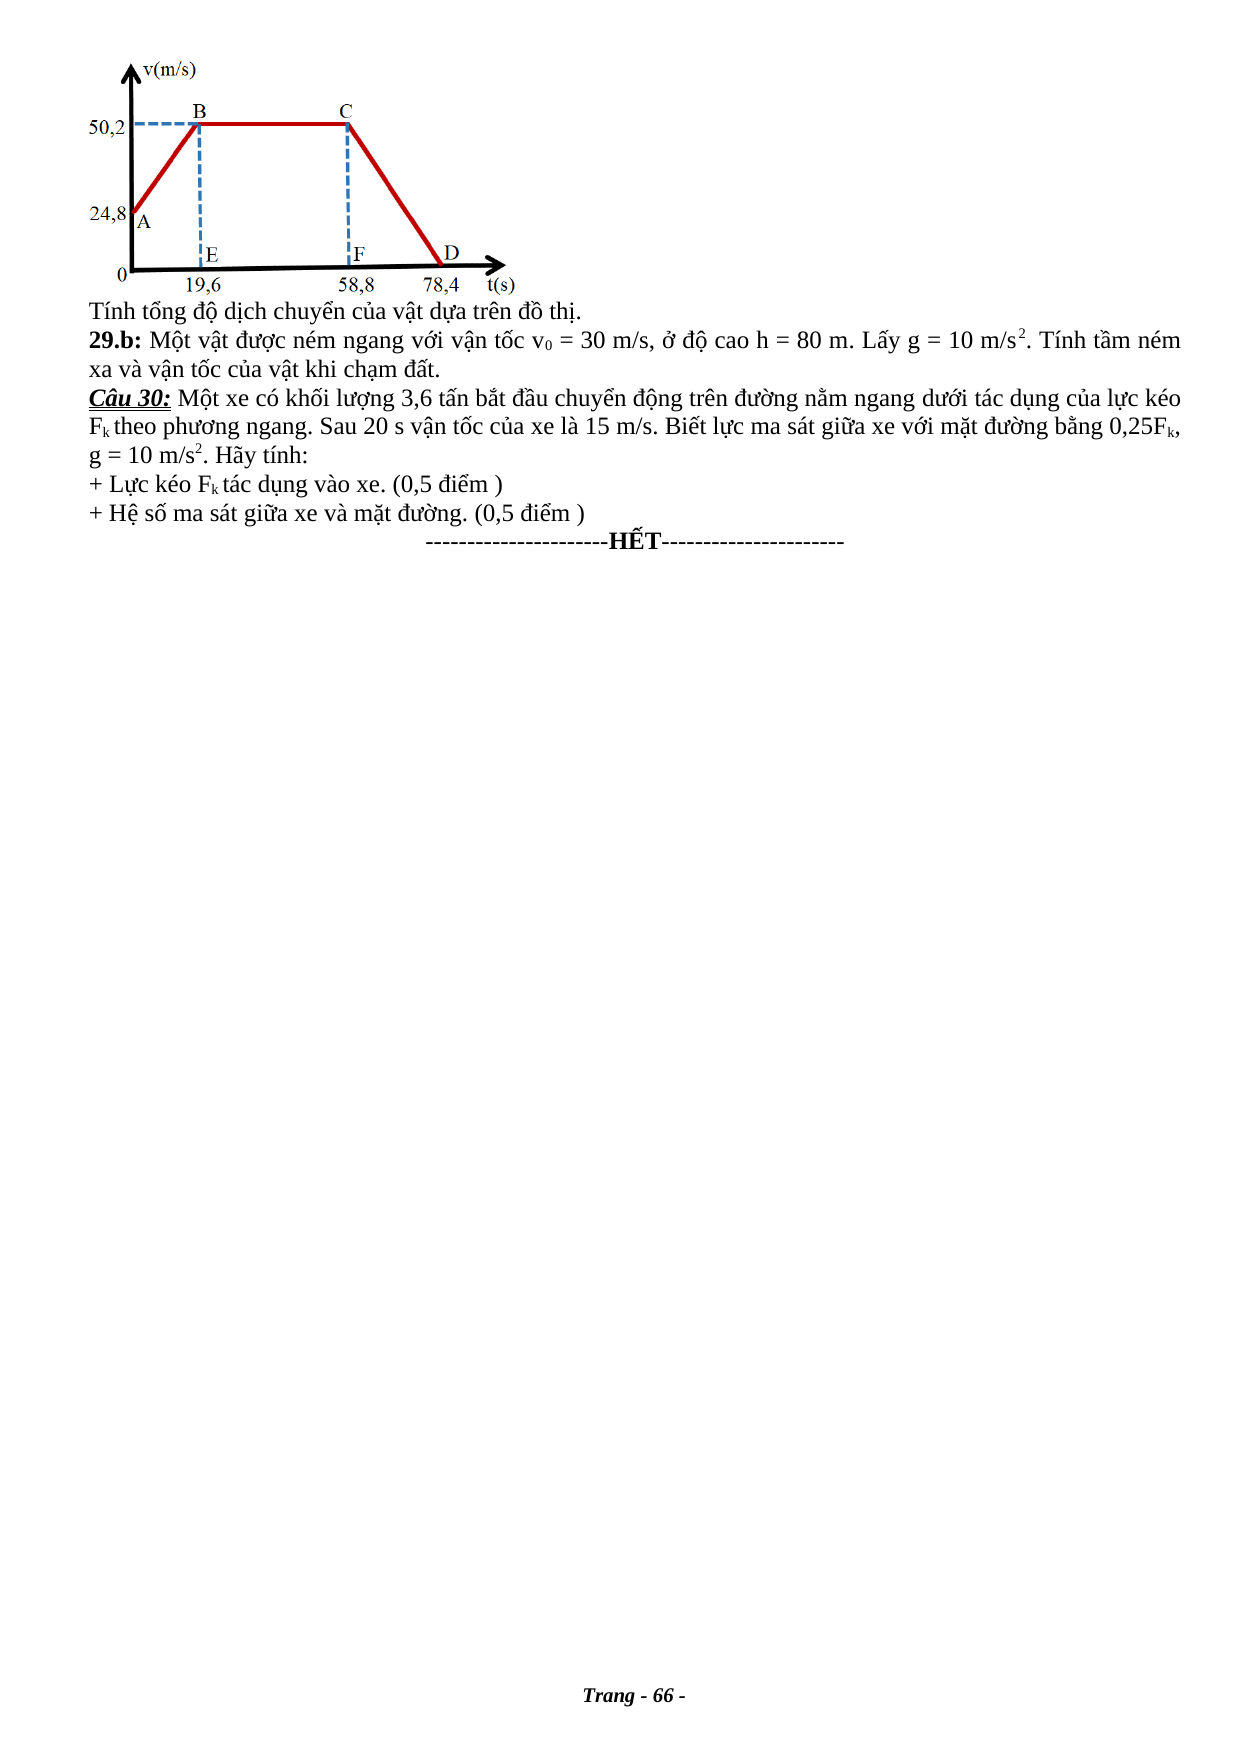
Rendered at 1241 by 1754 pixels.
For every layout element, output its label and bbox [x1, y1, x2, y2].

picture [88, 58, 516, 297]
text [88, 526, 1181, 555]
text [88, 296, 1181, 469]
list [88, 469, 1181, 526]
